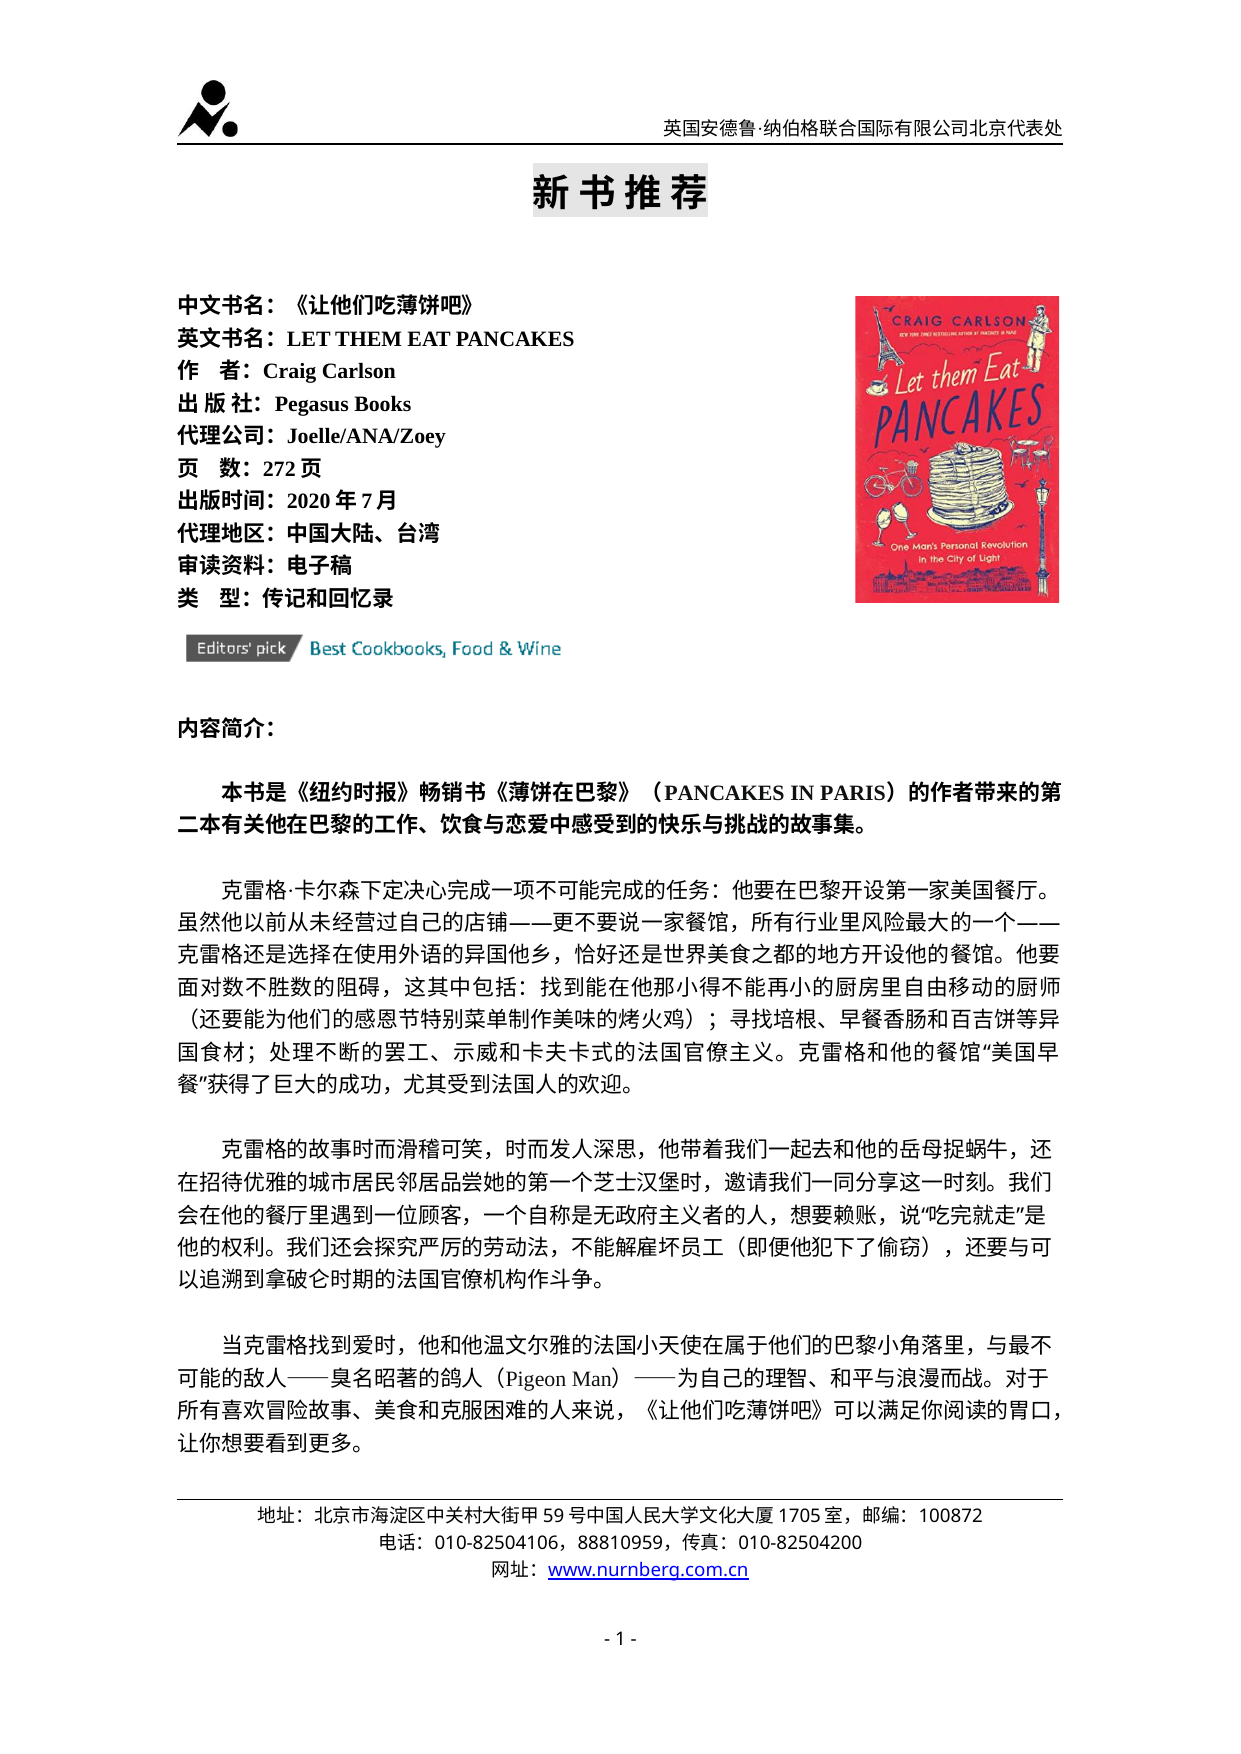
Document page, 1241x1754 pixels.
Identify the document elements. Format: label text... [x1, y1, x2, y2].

text 英文书名：LET THEM EAT PANCAKES [177, 320, 855, 353]
picture [177, 624, 574, 666]
text 克雷格·卡尔森下定决心完成一项不可能完成的任务：他要在巴黎开设第一家美国餐厅。虽然他以前从未经营过自己的店铺——更不要说一家餐馆，所有行业里风险最大的一个——克雷格还是选择在使用外语的异国他乡，恰好还是世界美食之都的地方开设他的餐馆。他要面对数不胜数的阻碍，这其中包括：找到能在他那小得不能再小的厨房里自由移动的厨师（还要能为他们的感恩节特别菜单制作美味的烤火鸡）；寻找培根、早餐香肠和百吉饼等异国食材；处理不断的罢工、示威和卡夫卡式的法国官僚主义。克雷格和他的餐馆“美国早餐”获得了巨大的成功，尤其受到法国人的欢迎。 [177, 873, 1063, 1100]
text 中文书名：《让他们吃薄饼吧》 [177, 288, 1063, 320]
text 页 数：272页 [177, 450, 855, 483]
picture [177, 80, 238, 137]
text 代理公司：Joelle/ANA/Zoey [177, 418, 855, 450]
text 克雷格的故事时而滑稽可笑，时而发人深思，他带着我们一起去和他的岳母捉蜗牛，还在招待优雅的城市居民邻居品尝她的第一个芝士汉堡时，邀请我们一同分享这一时刻。我们会在他的餐厅里遇到一位顾客，一个自称是无政府主义者的人，想要赖账，说“吃完就走”是他的权利。我们还会探究严厉的劳动法，不能解雇坏员工（即便他犯下了偷窃），还要与可以追溯到拿破仑时期的法国官僚机构作斗争。 [177, 1133, 1063, 1295]
text 出 版 社：Pegasus Books [177, 385, 855, 418]
picture [855, 296, 1060, 603]
text 审读资料：电子稿 [177, 548, 855, 580]
text 代理地区：中国大陆、台湾 [177, 515, 855, 548]
text 本书是《纽约时报》畅销书《薄饼在巴黎》（PANCAKES IN PARIS）的作者带来的第二本有关他在巴黎的工作、饮食与恋爱中感受到的快乐与挑战的故事集。 [177, 775, 1063, 840]
text 新 书 推 荐 [177, 158, 1063, 223]
text 出版时间：2020年7月 [177, 483, 855, 515]
text 当克雷格找到爱时，他和他温文尔雅的法国小天使在属于他们的巴黎小角落里，与最不可能的敌人——臭名昭著的鸽人（Pigeon Man）——为自己的理智、和平与浪漫而战。对于所有喜欢冒险故事、美食和克服困难的人来说，《让他们吃薄饼吧》可以满足你阅读的胃口，让你想要看到更多。 [177, 1328, 1063, 1458]
text 作 者：Craig Carlson [177, 353, 855, 385]
text 类 型：传记和回忆录 [177, 580, 1063, 613]
text 内容简介： [177, 710, 1063, 743]
